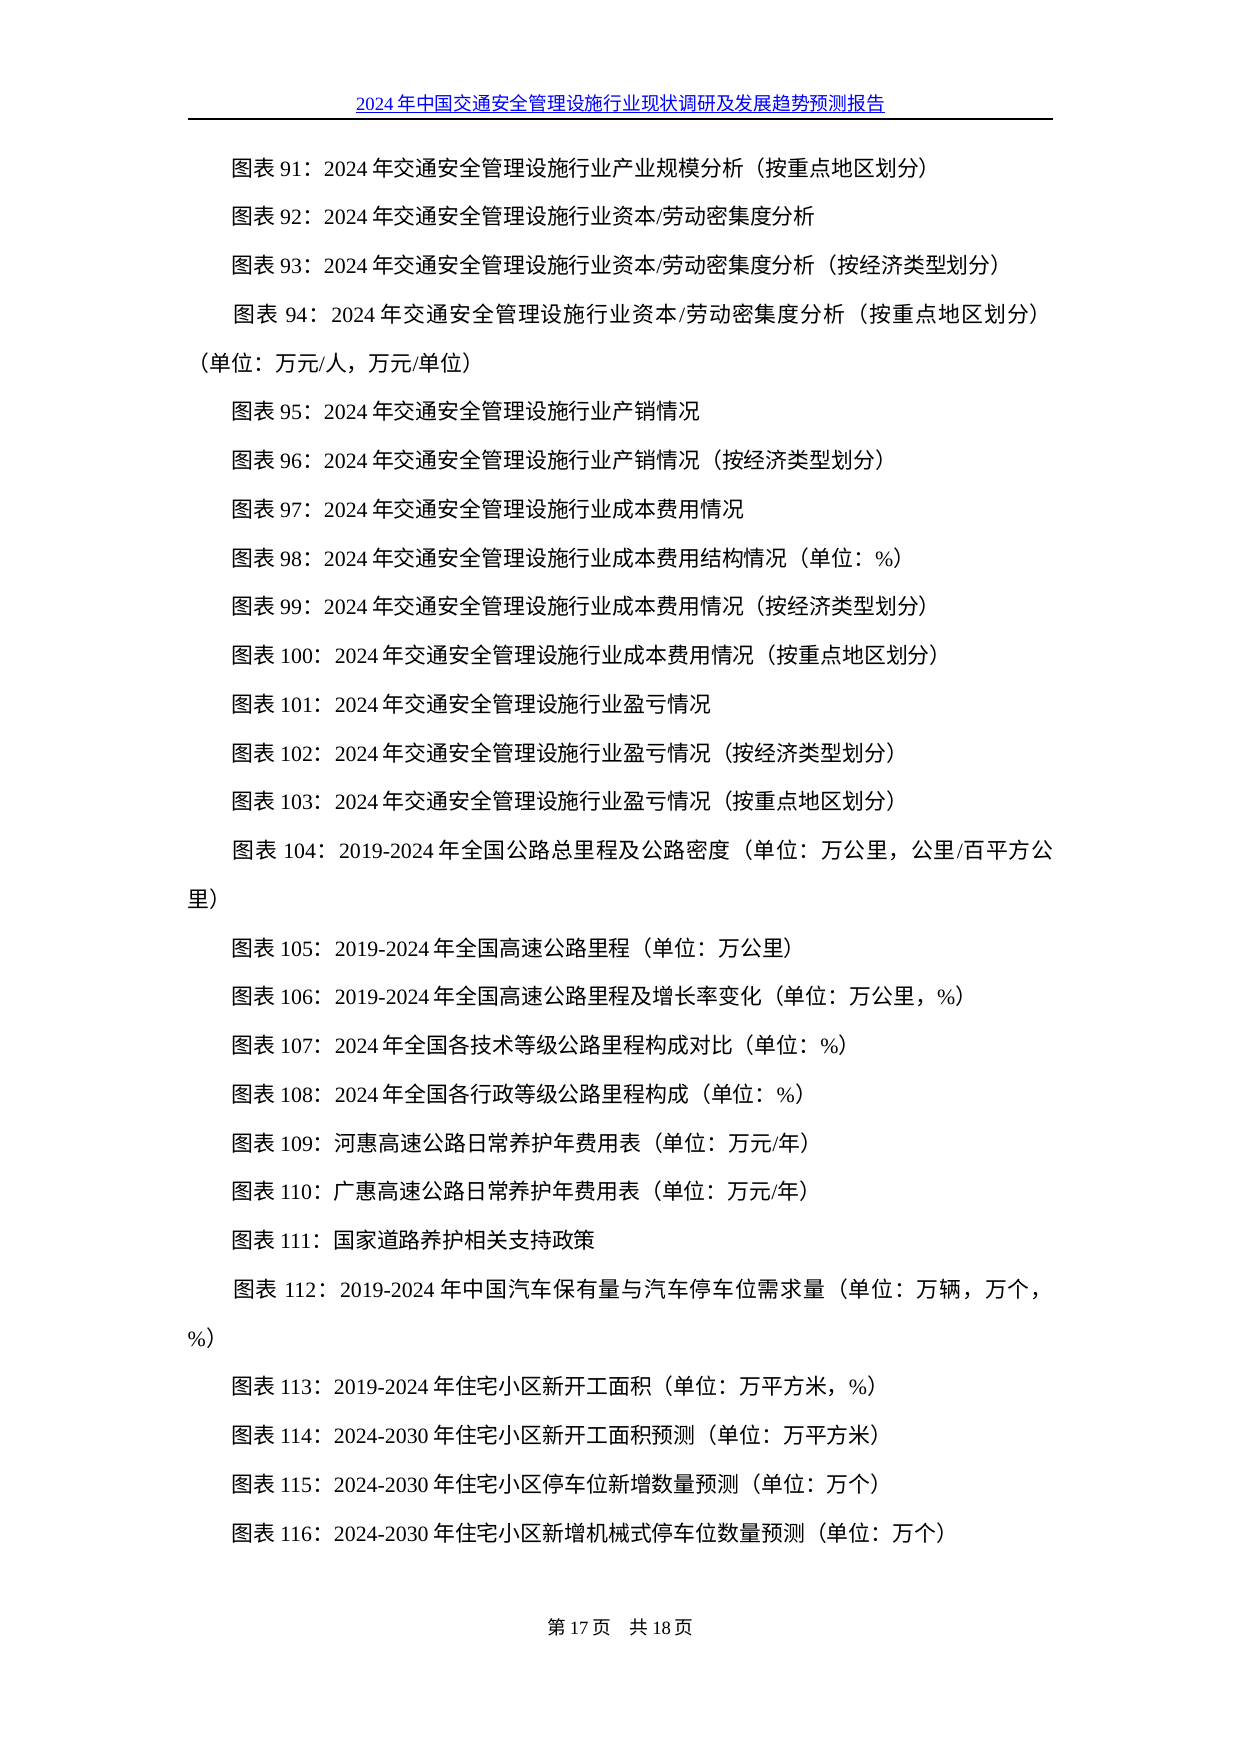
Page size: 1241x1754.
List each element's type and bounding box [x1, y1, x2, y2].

text [187, 150, 1053, 1548]
